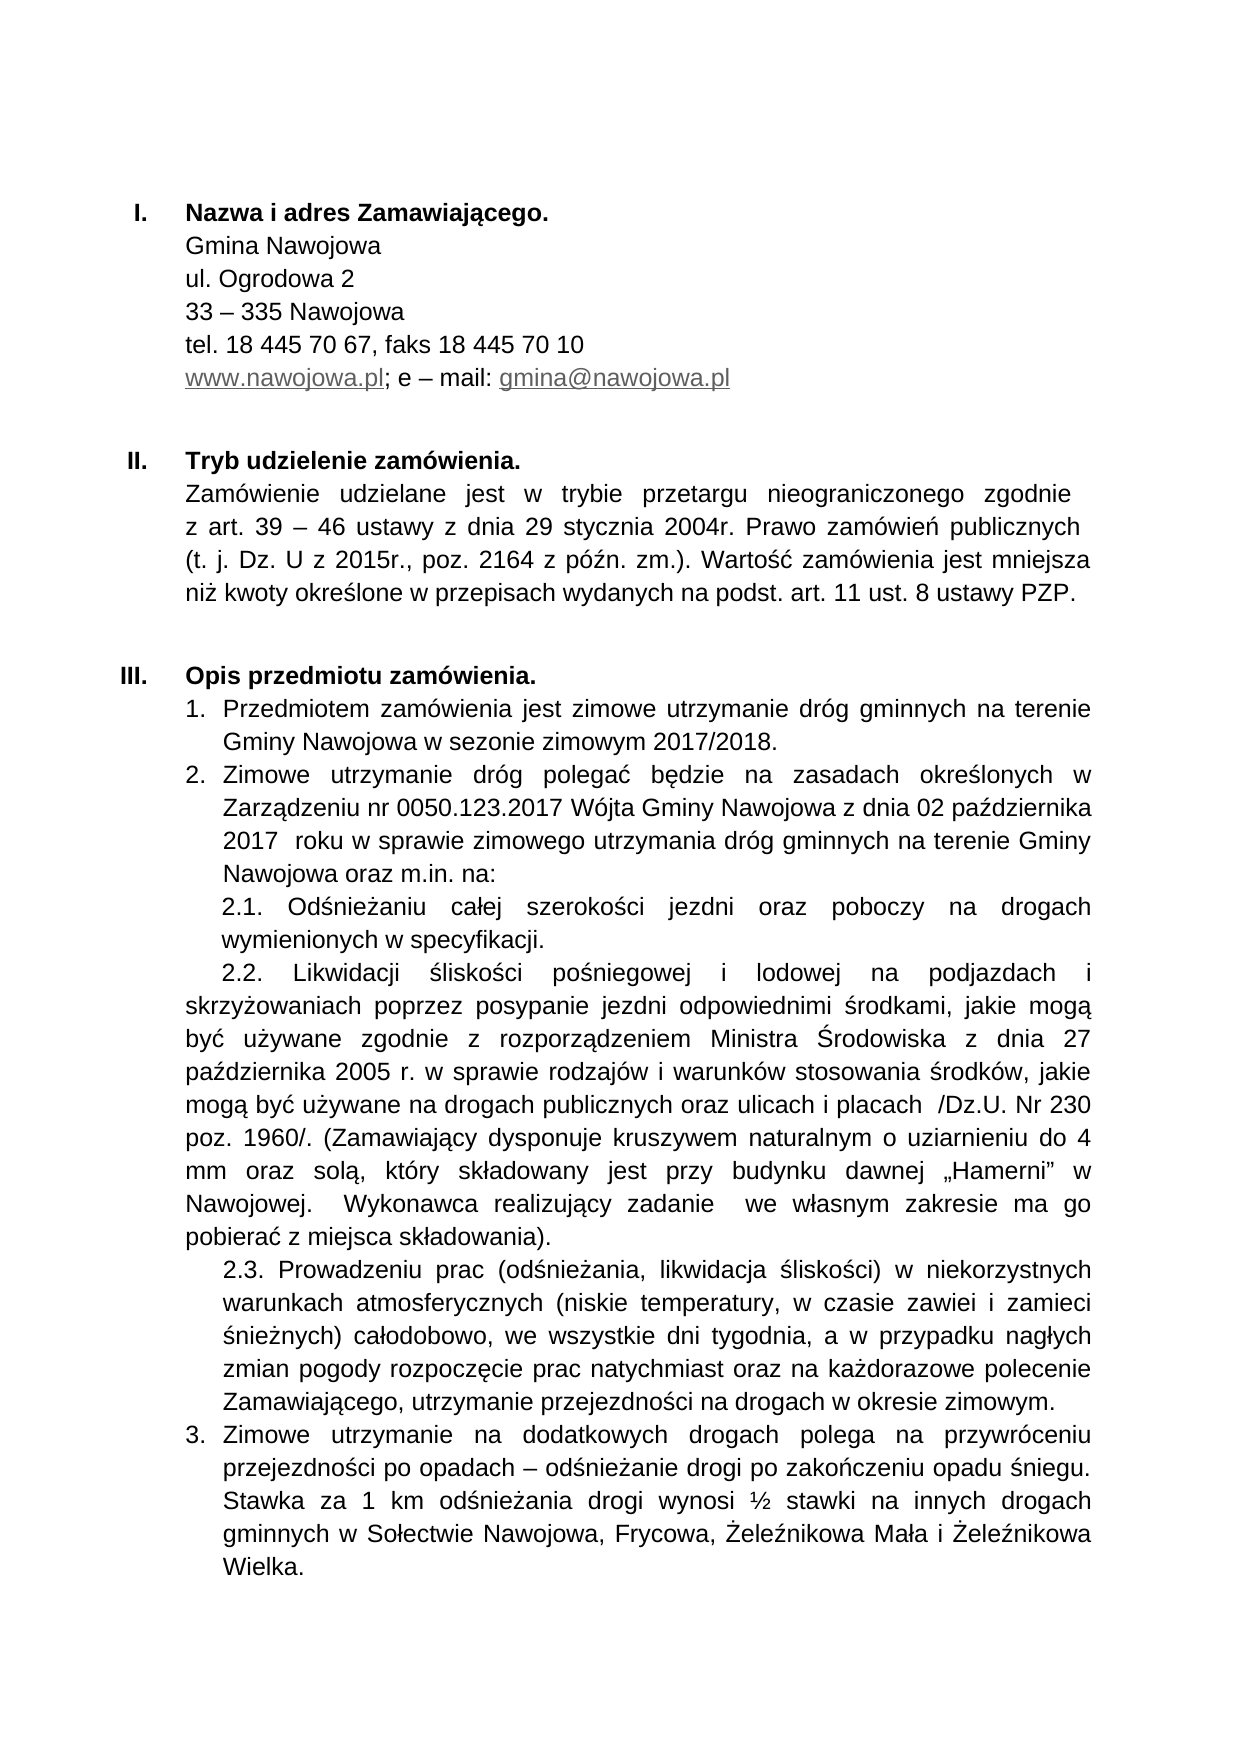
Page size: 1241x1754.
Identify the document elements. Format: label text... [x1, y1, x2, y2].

list Zimowe utrzymanie dróg polegać będzie na zasadach określonych w Zarządzeniu nr 0050.123.2017 Wójta Gminy Nawojowa z dnia 02 października 2017 roku w sprawie zimowego utrzymania dróg gminnych na terenie Gminy Nawojowa oraz m.in. na: [185, 760, 1093, 888]
text 2.1. Odśnieżaniu całej szerokości jezdni oraz poboczy na drogach wymienionych w specyfikacji. [221, 892, 1093, 954]
text tel. 18 445 70 67, faks 18 445 70 10 [185, 330, 1093, 358]
text ul. Ogrodowa 2 [185, 264, 1093, 292]
subtitle Tryb udzielenie zamówienia. [148, 446, 1093, 474]
text www.nawojowa.pl; e – mail: gmina@nawojowa.pl [185, 363, 1093, 391]
text 33 – 335 Nawojowa [185, 297, 1093, 325]
list Zimowe utrzymanie na dodatkowych drogach polega na przywróceniu przejezdności po opadach – odśnieżanie drogi po zakończeniu opadu śniegu. Stawka za 1 km odśnieżania drogi wynosi ½ stawki na innych drogach gminnych w Sołectwie Nawojowa, Frycowa, Żeleźnikowa Mała i Żeleźnikowa Wielka. [185, 1420, 1093, 1581]
list Przedmiotem zamówienia jest zimowe utrzymanie dróg gminnych na terenie Gminy Nawojowa w sezonie zimowym 2017/2018. [185, 694, 1093, 756]
list 2.3. Prowadzeniu prac (odśnieżania, likwidacja śliskości) w niekorzystnych warunkach atmosferycznych (niskie temperatury, w czasie zawiei i zamieci śnieżnych) całodobowo, we wszystkie dni tygodnia, a w przypadku nagłych zmian pogody rozpoczęcie prac natychmiast oraz na każdorazowe polecenie Zamawiającego, utrzymanie przejezdności na drogach w okresie zimowym. [223, 1255, 1093, 1416]
text 2.2. Likwidacji śliskości pośniegowej i lodowej na podjazdach i skrzyżowaniach poprzez posypanie jezdni odpowiednimi środkami, jakie mogą być używane zgodnie z rozporządzeniem Ministra Środowiska z dnia 27 października 2005 r. w sprawie rodzajów i warunków stosowania środków, jakie mogą być używane na drogach publicznych oraz ulicach i placach /Dz.U. Nr 230 poz. 1960/. (Zamawiający dysponuje kruszywem naturalnym o uziarnieniu do 4 mm oraz solą, który składowany jest przy budynku dawnej „Hamerni” w Nawojowej. Wykonawca realizujący zadanie we własnym zakresie ma go pobierać z miejsca składowania). [185, 958, 1093, 1251]
text Gmina Nawojowa [185, 231, 1093, 259]
text Zamówienie udzielane jest w trybie przetargu nieograniczonego zgodnie z art. 39 – 46 ustawy z dnia 29 stycznia 2004r. Prawo zamówień publicznych (t. j. Dz. U z 2015r., poz. 2164 z późn. zm.). Wartość zamówienia jest mniejsza niż kwoty określone w przepisach wydanych na podst. art. 11 ust. 8 ustawy PZP. [185, 479, 1093, 607]
subtitle Opis przedmiotu zamówienia. [148, 661, 1093, 689]
subtitle Nazwa i adres Zamawiającego. [148, 198, 1093, 226]
